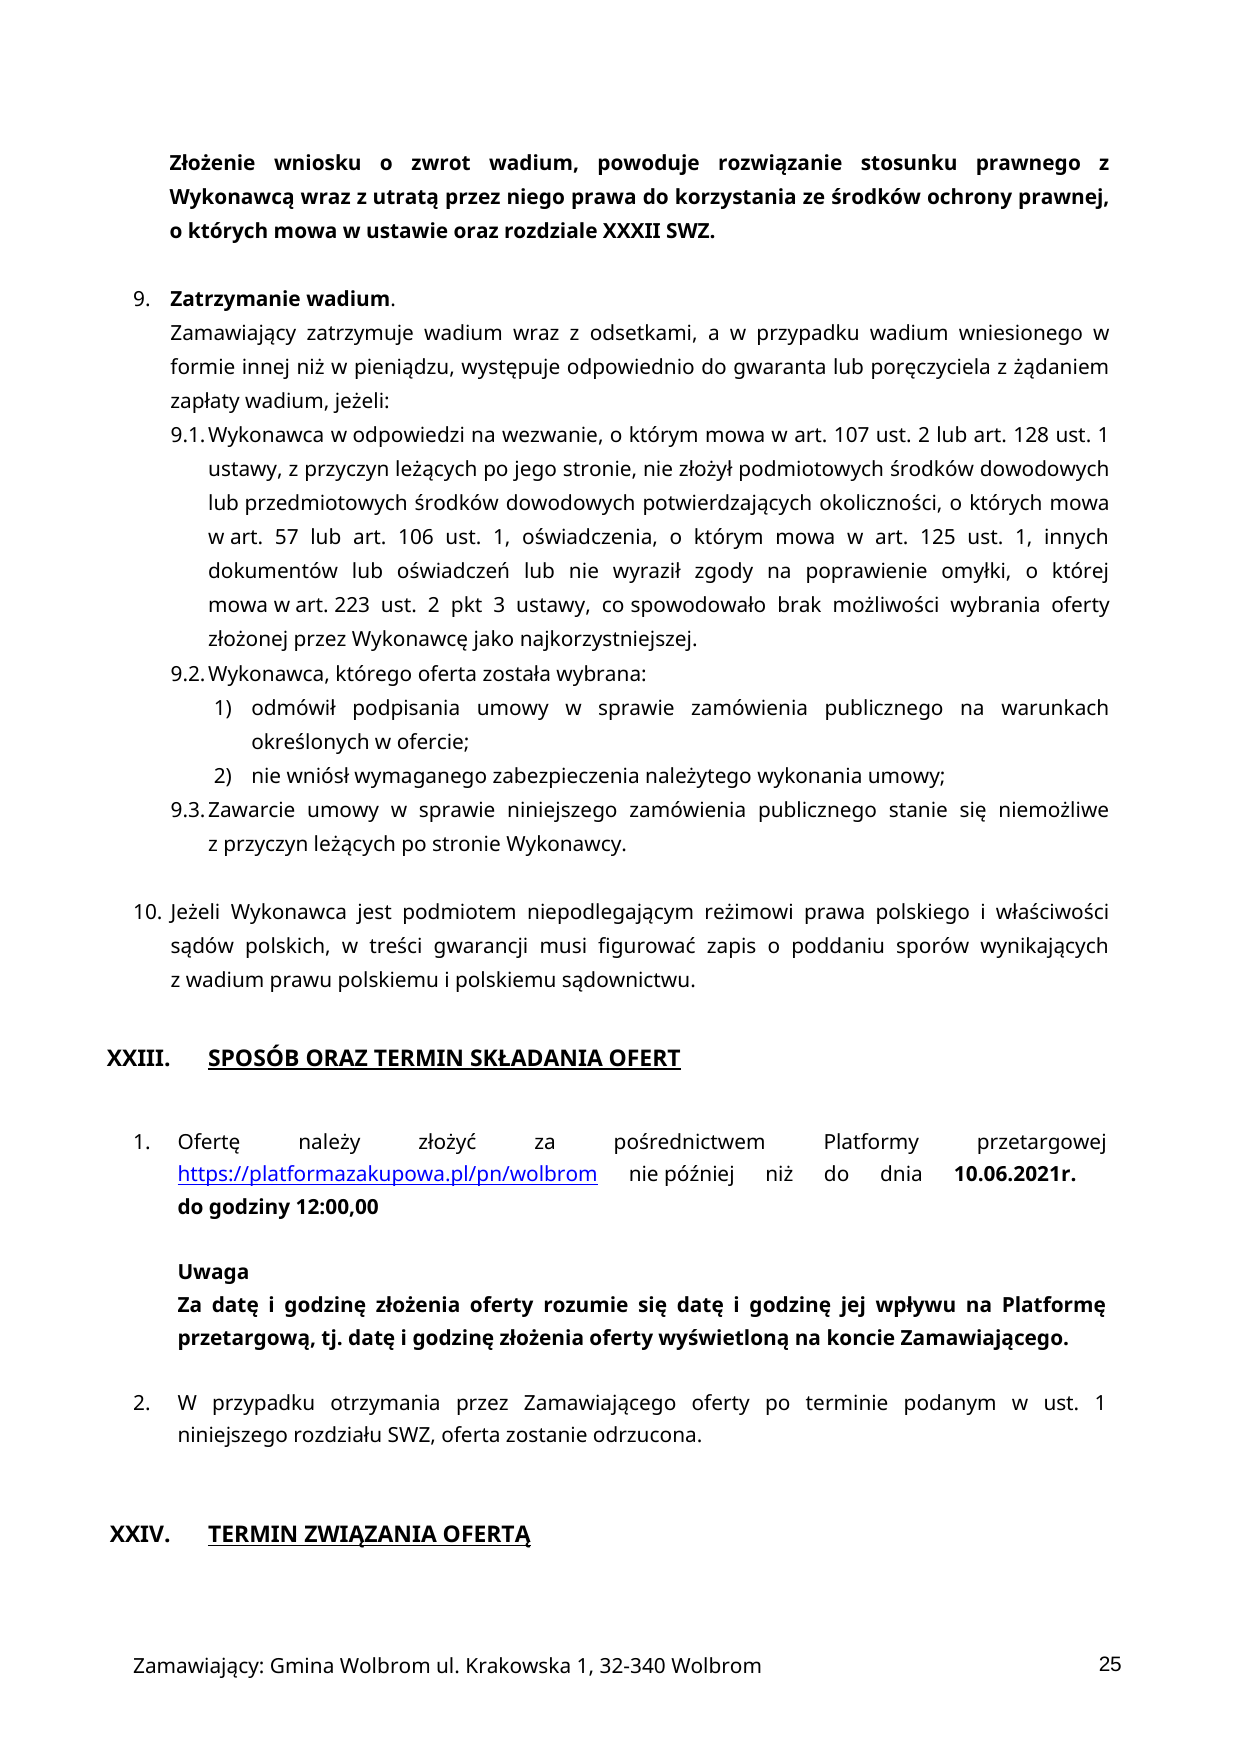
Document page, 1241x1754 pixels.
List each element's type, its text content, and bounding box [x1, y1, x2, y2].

text Złożenie wniosku o zwrot wadium, powoduje rozwiązanie stosunku prawnego z Wykonawcą wraz z utratą przez niego prawa do korzystania ze środków ochrony prawnej, o których mowa w ustawie oraz rozdziale XXXII SWZ. [169, 148, 1110, 244]
list Wykonawca, którego oferta została wybrana: [170, 659, 1110, 687]
text Za datę i godzinę złożenia oferty rozumie się datę i godzinę jej wpływu na Platformę przetargową, tj. datę i godzinę złożenia oferty wyświetloną na koncie Zamawiającego. [177, 1290, 1107, 1351]
list Ofertę należy złożyć za pośrednictwem Platformy przetargowej https://platformazakupowa.pl/pn/wolbrom nie później niż do dnia 10.06.2021r. do godziny 12:00,00 [133, 1127, 1107, 1221]
list nie wniósł wymaganego zabezpieczenia należytego wykonania umowy; [213, 761, 1110, 789]
list Zawarcie umowy w sprawie niniejszego zamówienia publicznego stanie się niemożliwe z przyczyn leżących po stronie Wykonawcy. [170, 795, 1110, 857]
text Uwaga [177, 1257, 1107, 1286]
list TERMIN ZWIĄZANIA OFERTĄ [170, 1518, 1107, 1549]
list odmówił podpisania umowy w sprawie zamówienia publicznego na warunkach określonych w ofercie; [213, 693, 1110, 755]
list W przypadku otrzymania przez Zamawiającego oferty po terminie podanym w ust. 1 niniejszego rozdziału SWZ, oferta zostanie odrzucona. [133, 1388, 1107, 1449]
list Zatrzymanie wadium. [133, 284, 1110, 312]
list Zamawiający zatrzymuje wadium wraz z odsetkami, a w przypadku wadium wniesionego w formie innej niż w pieniądzu, występuje odpowiednio do gwaranta lub poręczyciela z żądaniem zapłaty wadium, jeżeli: [170, 318, 1110, 414]
list SPOSÓB ORAZ TERMIN SKŁADANIA OFERT [170, 1042, 1107, 1073]
list Jeżeli Wykonawca jest podmiotem niepodlegającym reżimowi prawa polskiego i właściwości sądów polskich, w treści gwarancji musi figurować zapis o poddaniu sporów wynikających z wadium prawu polskiemu i polskiemu sądownictwu. [133, 897, 1110, 994]
list Wykonawca w odpowiedzi na wezwanie, o którym mowa w art. 107 ust. 2 lub art. 128 ust. 1 ustawy, z przyczyn leżących po jego stronie, nie złożył podmiotowych środków dowodowych lub przedmiotowych środków dowodowych potwierdzających okoliczności, o których mowa w art. 57 lub art. 106 ust. 1, oświadczenia, o którym mowa w art. 125 ust. 1, innych dokumentów lub oświadczeń lub nie wyraził zgody na poprawienie omyłki, o której mowa w art. 223 ust. 2 pkt 3 ustawy, co spowodowało brak możliwości wybrania oferty złożonej przez Wykonawcę jako najkorzystniejszej. [170, 420, 1110, 653]
